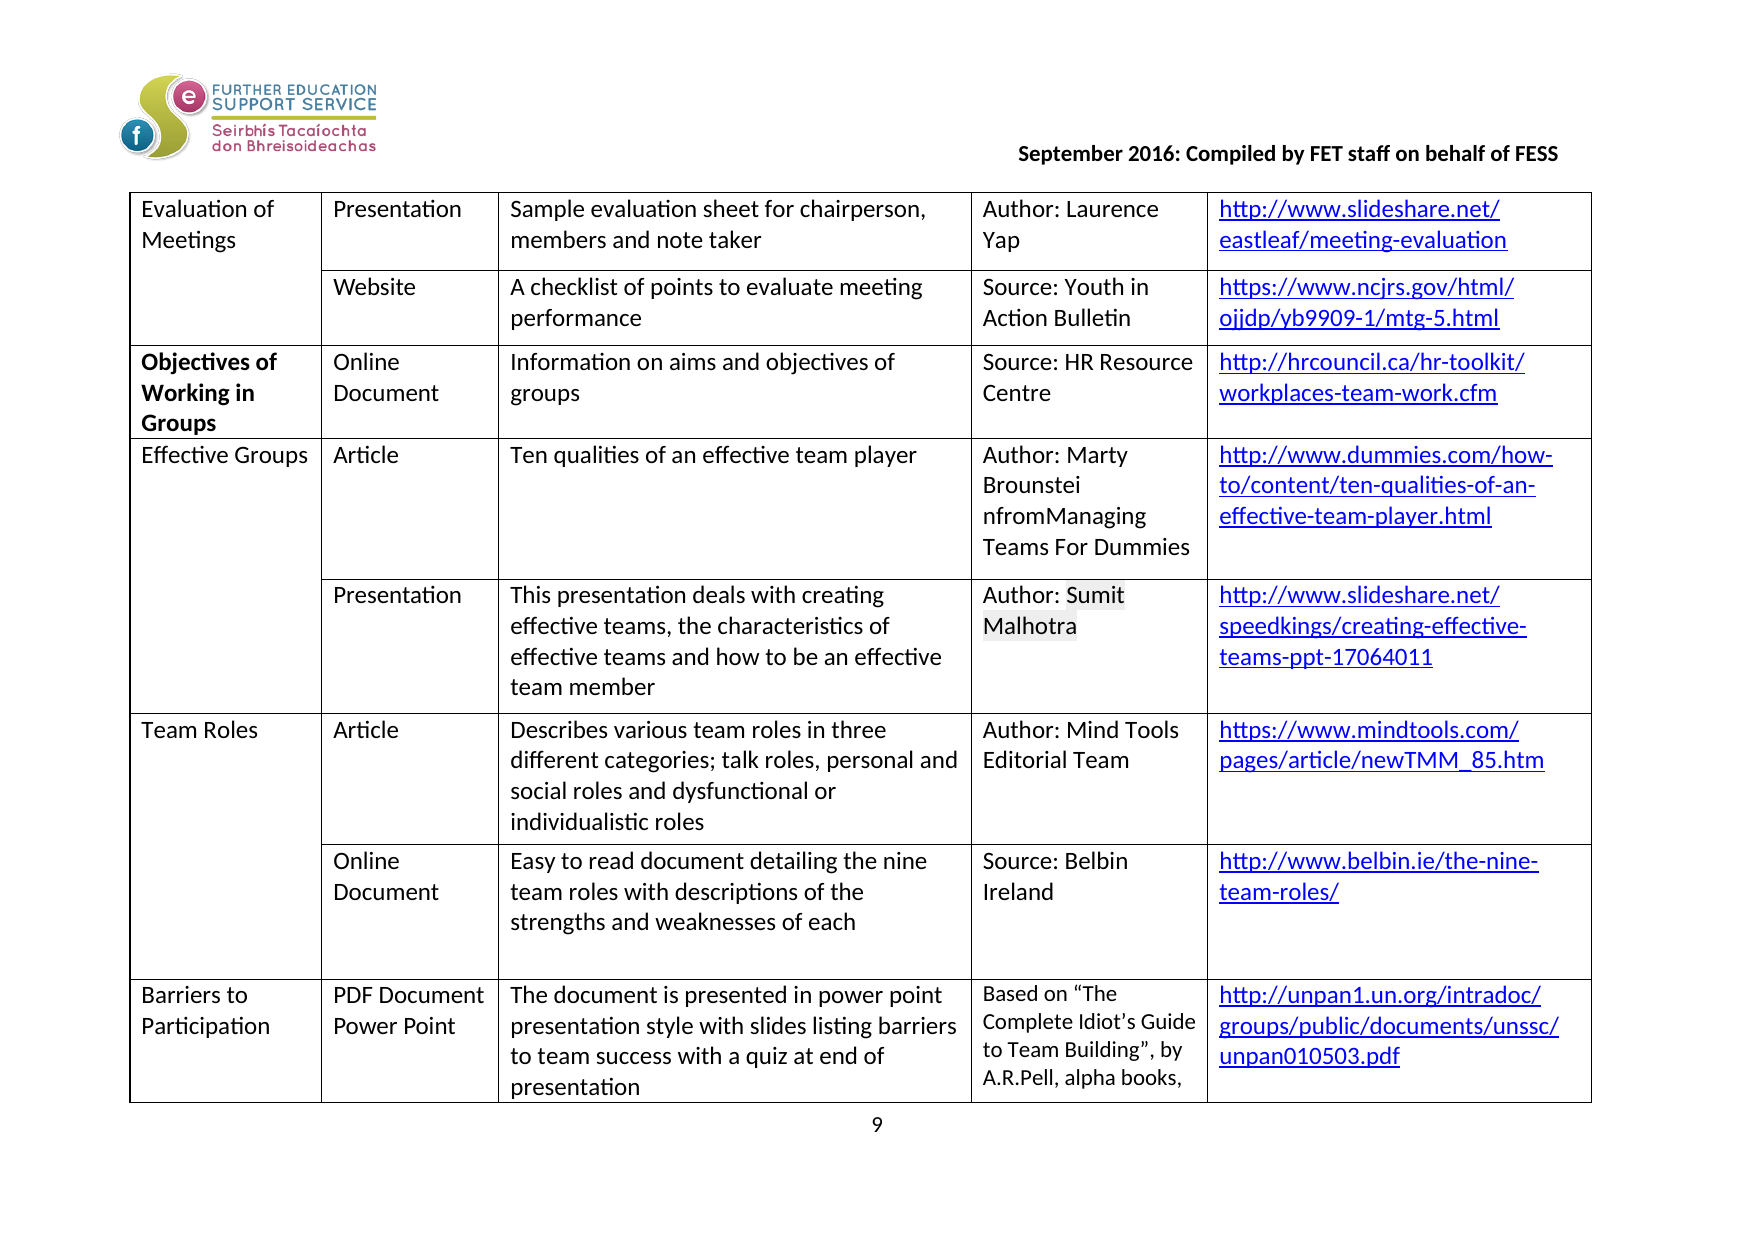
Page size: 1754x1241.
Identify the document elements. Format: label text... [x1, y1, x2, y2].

table_cell Author: Laurence Yap [972, 193, 1207, 270]
table_cell Source: Youth in Action Bulletin [972, 271, 1207, 345]
table_cell Team Roles [131, 714, 321, 978]
table_cell Online Document [322, 346, 498, 438]
table_cell http://www.belbin.ie/the-nine-team-roles/ [1208, 845, 1591, 978]
table_cell The document is presented in power point presentation style with slides listing barriers to team success with a quiz at end of presentation [499, 980, 971, 1102]
table_cell https://www.mindtools.com/pages/article/newTMM_85.htm [1208, 714, 1591, 844]
table_cell Evaluation of Meetings [131, 193, 321, 345]
table_cell http://www.dummies.com/how-to/content/ten-qualities-of-an-effective-team-player.html [1208, 439, 1591, 579]
table_cell Barriers to Participation [131, 980, 321, 1102]
table_cell PDF Document Power Point [322, 980, 498, 1102]
table_cell Online Document [322, 845, 498, 978]
table_cell This presentation deals with creating effective teams, the characteristics of effective teams and how to be an effective team member [499, 580, 971, 713]
table_cell Based on “The Complete Idiot’s Guide to Team Building”, by A.R.Pell, alpha books, Chapter 2, pp.15-28 [972, 980, 1207, 1102]
table_cell Sample evaluation sheet for chairperson, members and note taker [499, 193, 971, 270]
table_cell Presentation [322, 580, 498, 713]
table_cell Article [322, 439, 498, 579]
table_cell https://www.ncjrs.gov/html/ojjdp/yb9909-1/mtg-5.html [1208, 271, 1591, 345]
picture [118, 73, 377, 162]
table_cell Objectives of Working in Groups [131, 346, 321, 438]
table_cell Easy to read document detailing the nine team roles with descriptions of the strengths and weaknesses of each [499, 845, 971, 978]
table_cell http://unpan1.un.org/intradoc/groups/public/documents/unssc/unpan010503.pdf [1208, 980, 1591, 1102]
table_cell Ten qualities of an effective team player [499, 439, 971, 579]
table_cell Source: Belbin Ireland [972, 845, 1207, 978]
table_cell Author: Sumit Malhotra [972, 580, 1207, 713]
table_cell Author: Mind Tools Editorial Team [972, 714, 1207, 844]
table_cell Information on aims and objectives of groups [499, 346, 971, 438]
table_cell http://www.slideshare.net/eastleaf/meeting-evaluation [1208, 193, 1591, 270]
table_cell Effective Groups [131, 439, 321, 713]
table_cell Presentation [322, 193, 498, 270]
table_cell Article [322, 714, 498, 844]
table_cell Source: HR Resource Centre [972, 346, 1207, 438]
table_cell http://www.slideshare.net/speedkings/creating-effective-teams-ppt-17064011 [1208, 580, 1591, 713]
table_cell http://hrcouncil.ca/hr-toolkit/workplaces-team-work.cfm [1208, 346, 1591, 438]
table_cell Author: Marty BrounsteinfromManaging Teams For Dummies [972, 439, 1207, 579]
table_cell Describes various team roles in three different categories; talk roles, personal and social roles and dysfunctional or individualistic roles [499, 714, 971, 844]
table_cell A checklist of points to evaluate meeting performance [499, 271, 971, 345]
table_cell Website [322, 271, 498, 345]
